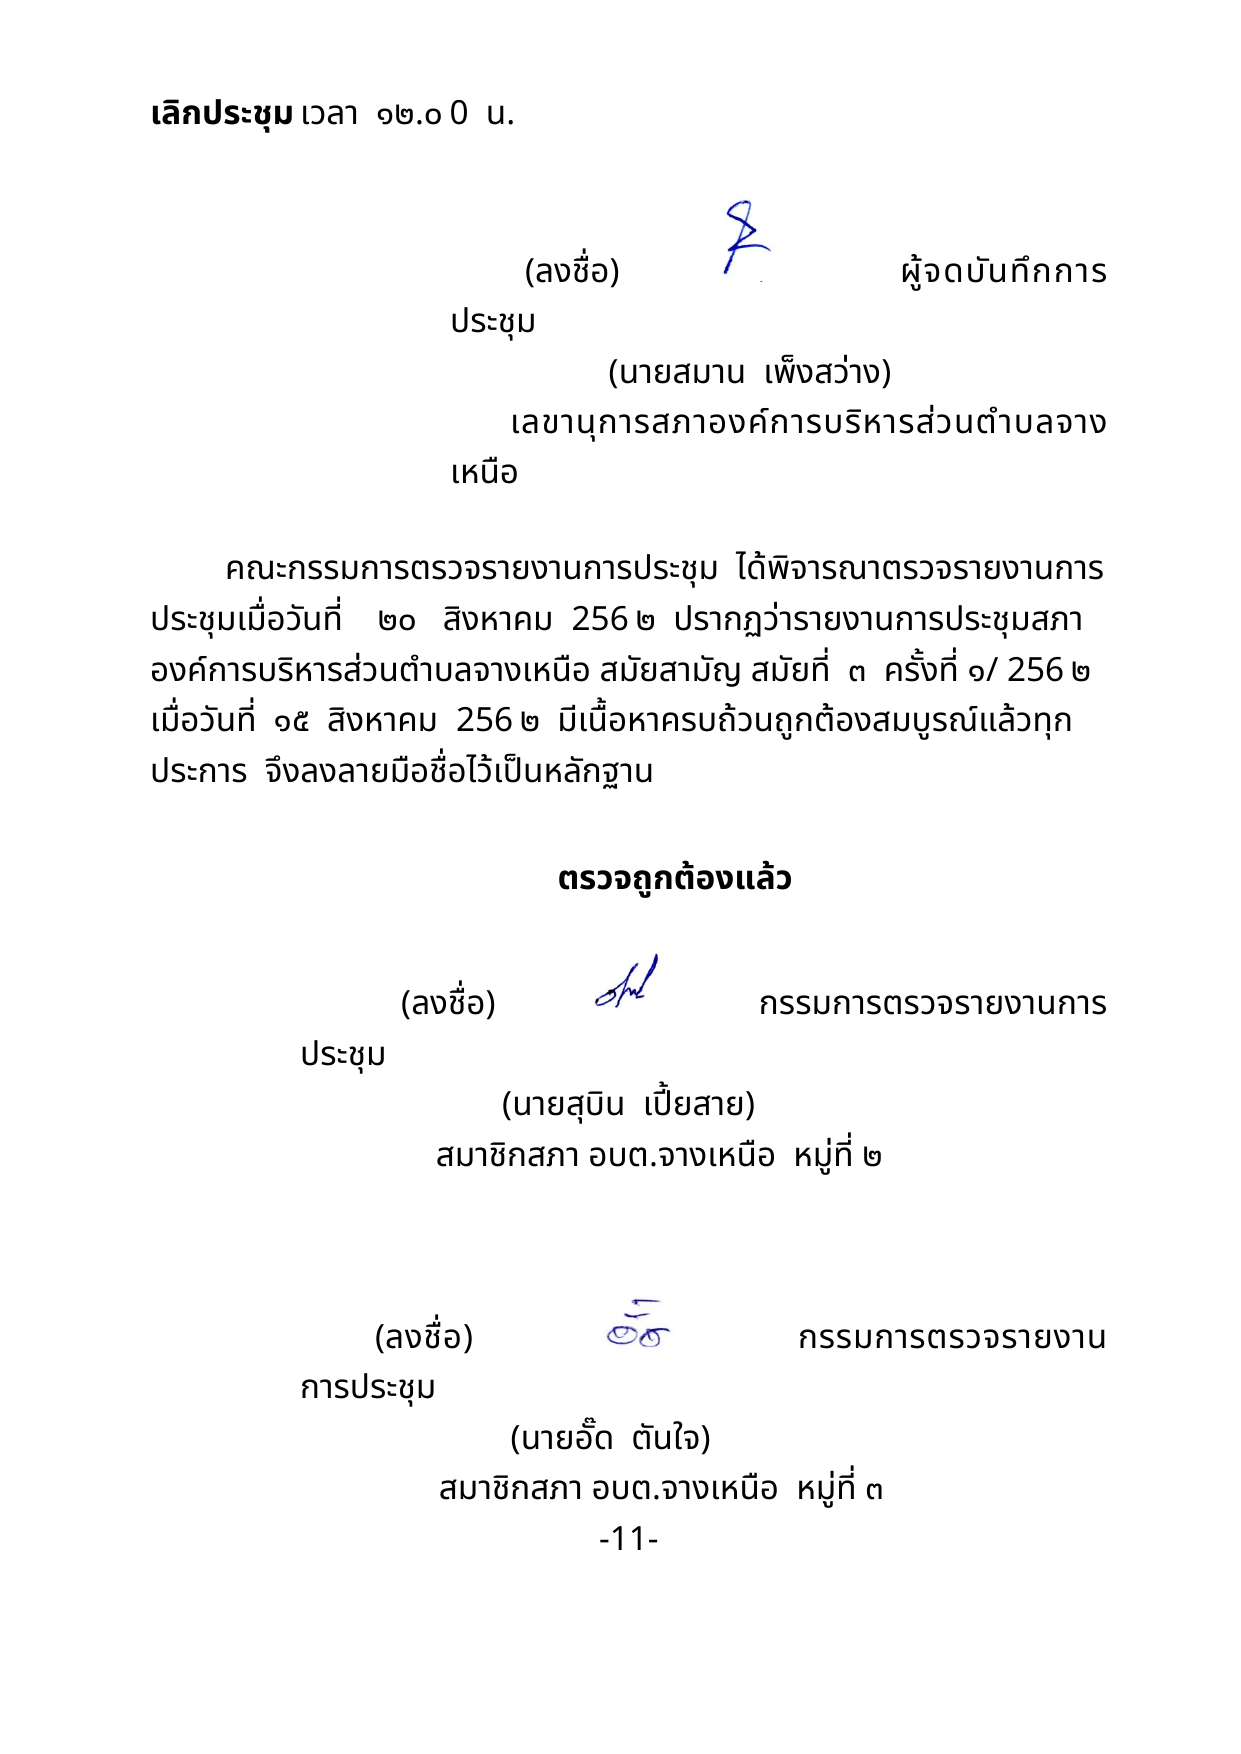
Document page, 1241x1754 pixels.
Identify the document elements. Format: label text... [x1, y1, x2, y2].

picture [573, 943, 680, 1015]
text คณะกรรมการตรวจรายงานการประชุม ได้พิจารณาตรวจรายงานการประชุมเมื่อวันที่ ๒๐ สิงหาคม 256๒ ปรากฏว่ารายงานการประชุมสภาองค์การบริหารส่วนตำบลจางเหนือ สมัยสามัญ สมัยที่ ๓ ครั้งที่ ๑/ 256๒ เมื่อวันที่ ๑๕ สิงหาคม 256๒ มีเนื้อหาครบถ้วนถูกต้องสมบูรณ์แล้วทุกประการ จึงลงลายมือชื่อไว้เป็นหลักฐาน [150, 544, 1107, 797]
text (ลงชื่อ) กรรมการตรวจรายงานการประชุม [300, 1289, 1107, 1413]
picture [587, 1289, 684, 1349]
text สมาชิกสภา อบต.จางเหนือ หมู่ที่ ๓ [150, 1464, 1107, 1515]
text เลิกประชุม เวลา ๑๒.๐0 น. [150, 89, 1107, 139]
picture [671, 178, 804, 282]
text (นายสุบิน เปี้ยสาย) [150, 1080, 1107, 1131]
text ตรวจถูกต้องแล้ว [150, 854, 1107, 904]
text (ลงชื่อ) กรรมการตรวจรายงานการประชุม [300, 944, 1107, 1080]
text -11- [150, 1515, 1107, 1560]
text (ลงชื่อ) ผู้จดบันทึกการประชุม [450, 179, 1107, 347]
text (นายสมาน เพ็งสว่าง) [150, 347, 1107, 398]
text เลขานุการสภาองค์การบริหารส่วนตำบลจางเหนือ [450, 398, 1107, 499]
text สมาชิกสภา อบต.จางเหนือ หมู่ที่ ๒ [150, 1131, 1107, 1181]
text (นายอั๊ด ตันใจ) [150, 1413, 1107, 1464]
